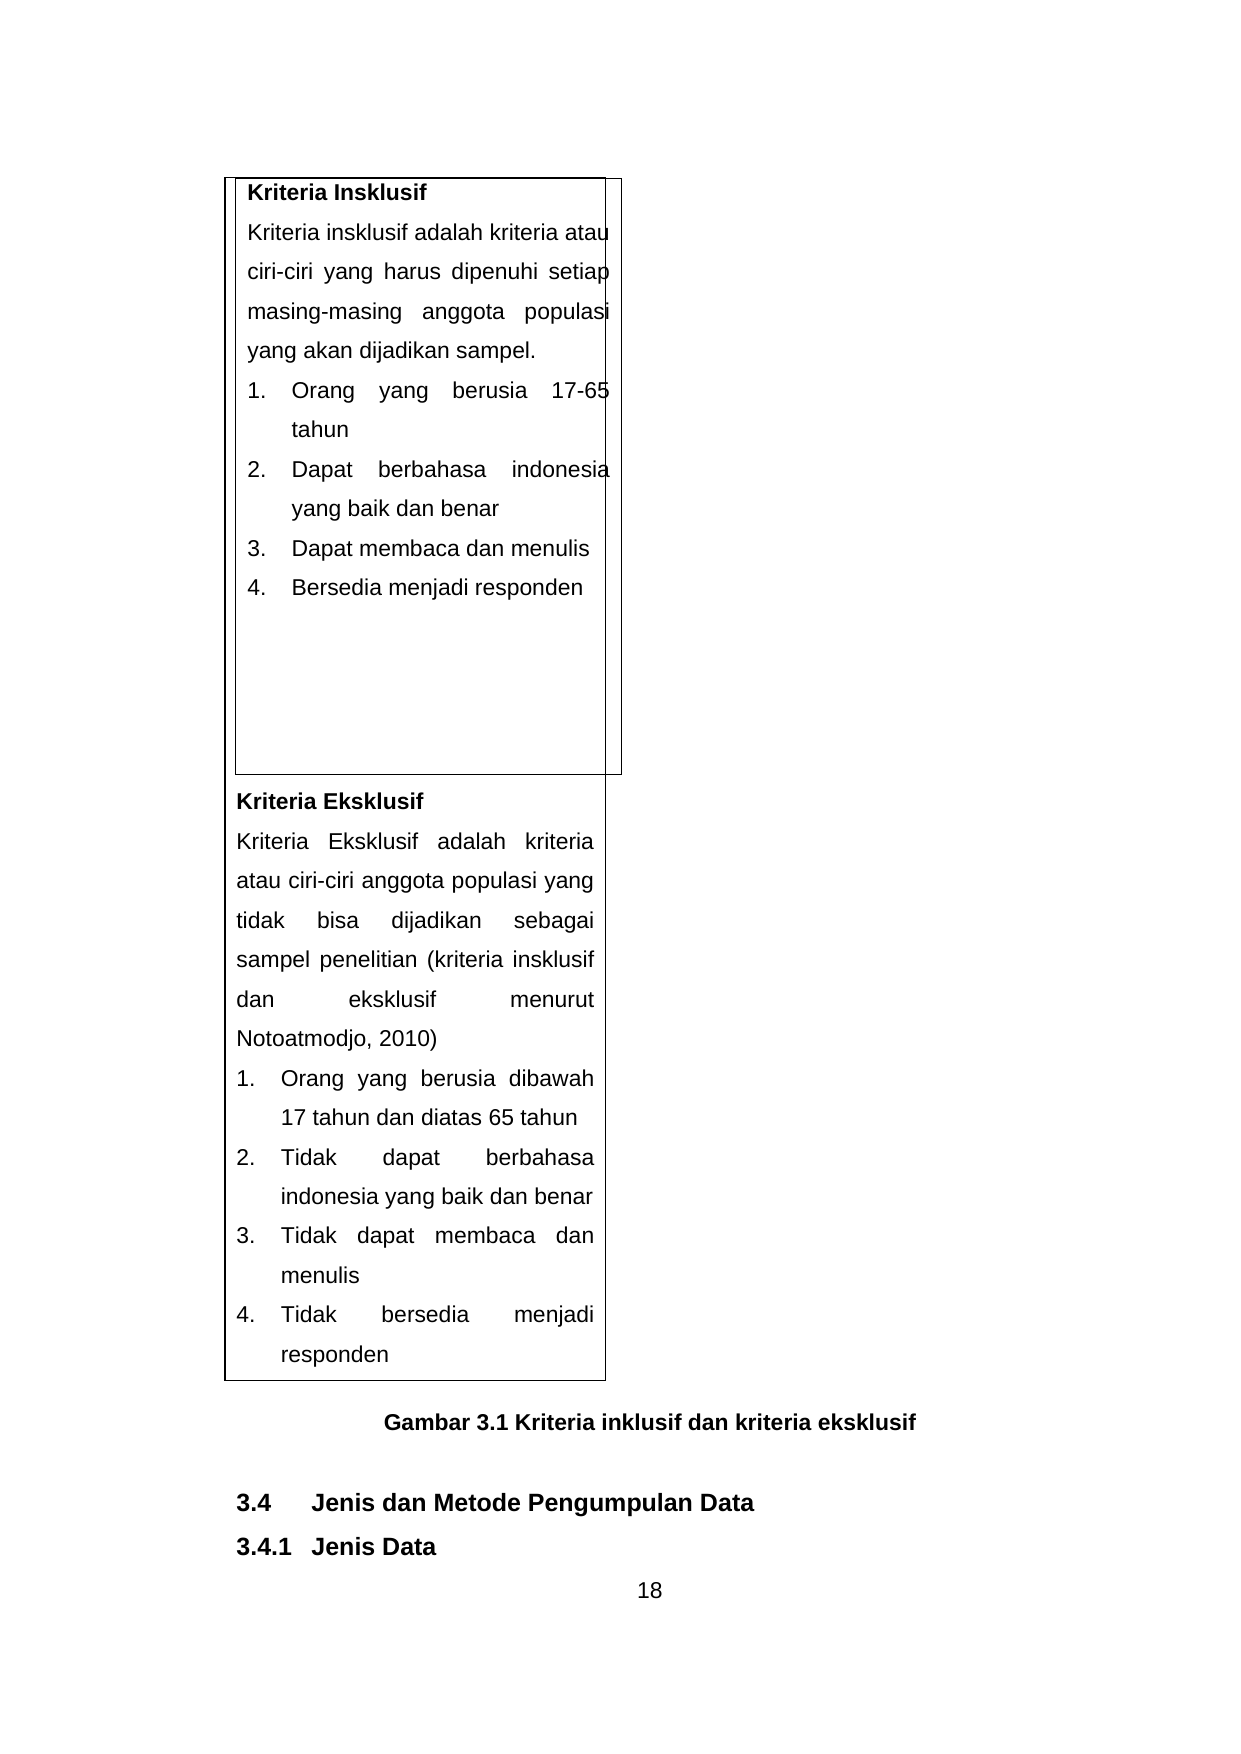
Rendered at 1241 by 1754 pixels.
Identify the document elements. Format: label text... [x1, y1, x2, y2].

text 3.4.1 Jenis Data [236, 1531, 1063, 1560]
table_header Kriteria Insklusif Kriteria insklusif adalah kriteria atau ciri-ciri yang harus dipenuhi setiap masing-masing anggota populasi yang akan dijadikan sampel. Orang yang berusia 17-65 tahun Dapat berbahasa indonesia yang baik dan benar Dapat membaca dan menulis Bersedia menjadi responden [236, 179, 621, 774]
text 3.4 Jenis dan Metode Pengumpulan Data [236, 1488, 1063, 1517]
text Gambar 3.1 Kriteria inklusif dan kriteria eksklusif [236, 1409, 1063, 1436]
table_header Kriteria Eksklusif Kriteria Eksklusif adalah kriteria atau ciri-ciri anggota populasi yang tidak bisa dijadikan sebagai sampel penelitian (kriteria insklusif dan eksklusif menurut Notoatmodjo, 2010) Orang yang berusia dibawah 17 tahun dan diatas 65 tahun Tidak dapat berbahasa indonesia yang baik dan benar Tidak dapat membaca dan menulis Tidak bersedia menjadi responden [226, 178, 605, 1380]
